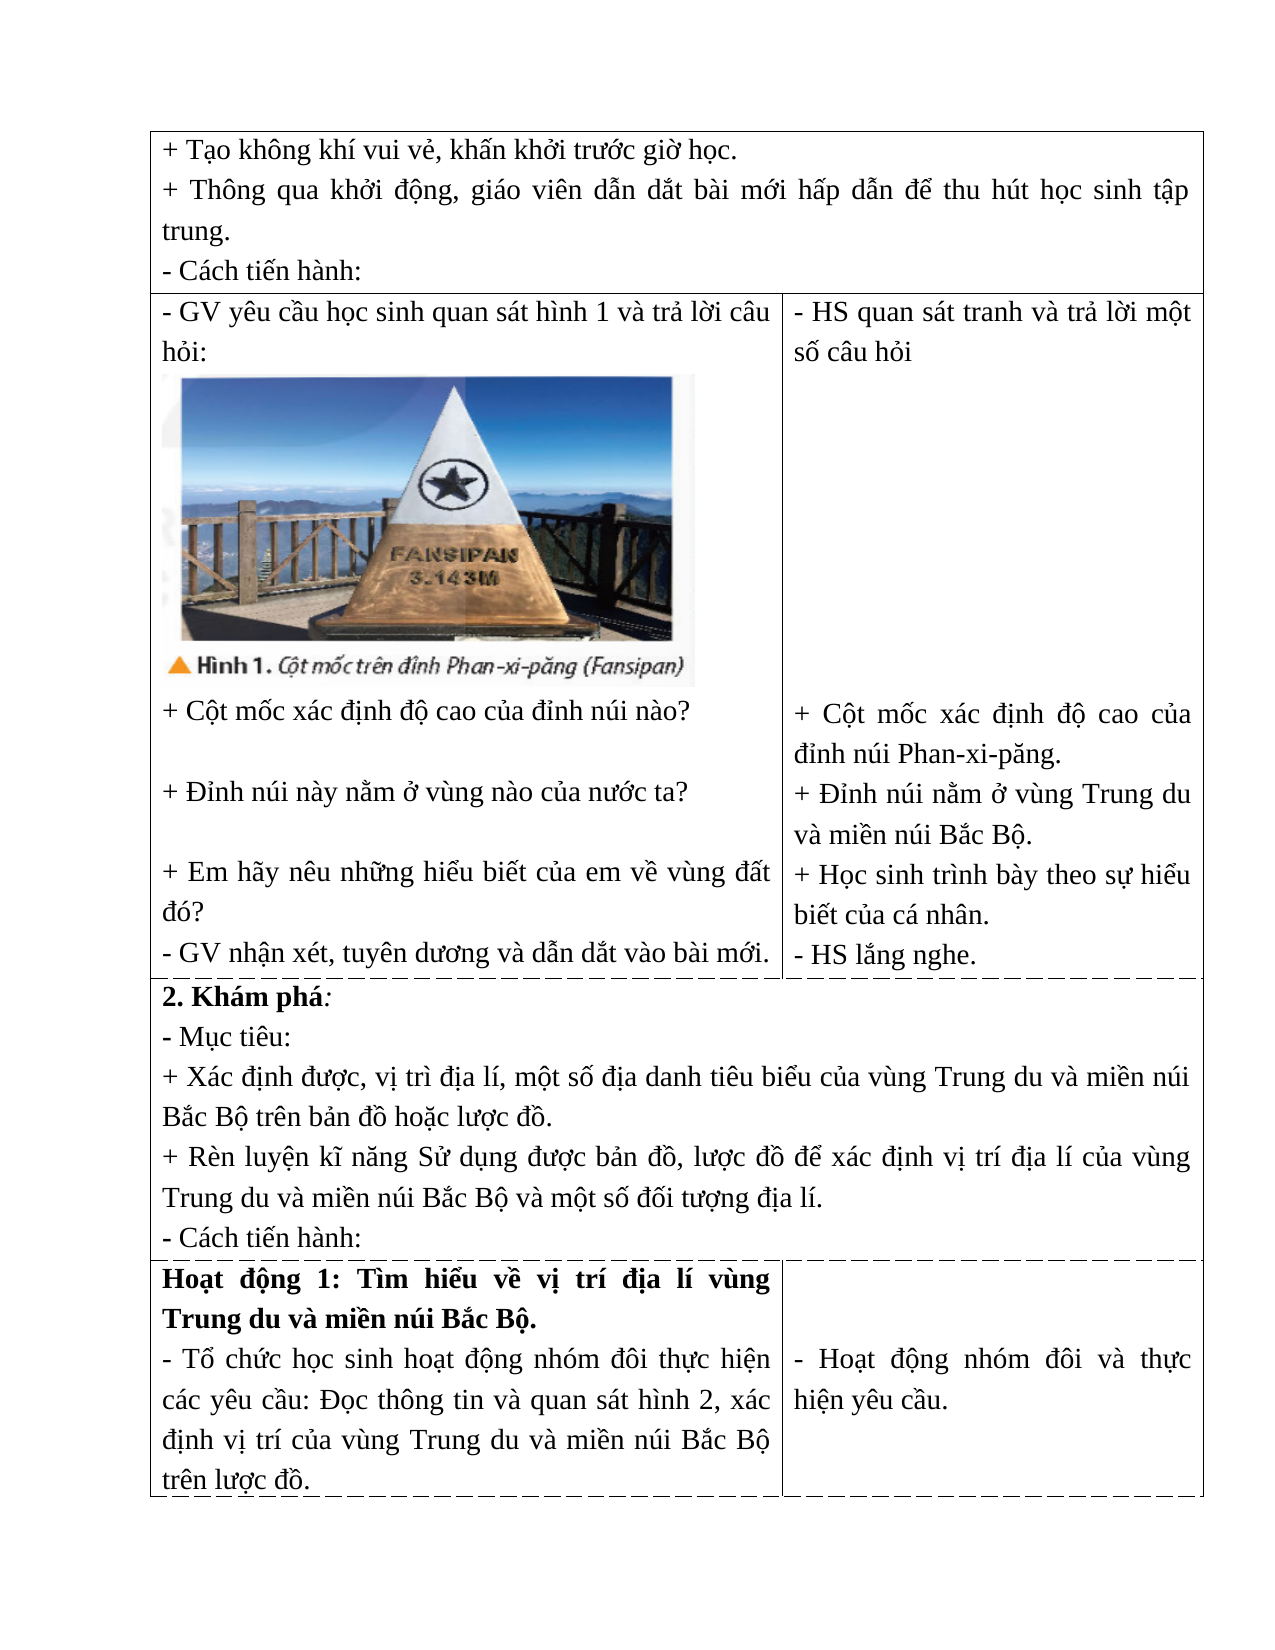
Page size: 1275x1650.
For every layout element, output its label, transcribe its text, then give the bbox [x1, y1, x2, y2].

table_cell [151, 1260, 782, 1496]
table_cell 2. Khám phá: - Mục tiêu: + Xác định được, vị trì địa lí, một số địa danh tiêu biểu của vùng Trung du và miền núi Bắc Bộ trên bản đồ hoặc lược đồ. + Rèn luyện kĩ năng Sử dụng được bản đồ, lược đồ để xác định vị trí địa lí của vùng Trung du và miền núi Bắc Bộ và một số đối tượng địa lí. - Cách tiến hành: [151, 978, 1203, 1260]
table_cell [151, 132, 1203, 293]
picture [161, 374, 696, 687]
table_cell - GV yêu cầu học sinh quan sát hình 1 và trả lời câu hỏi: + Cột mốc xác định độ cao của đỉnh núi nào? + Đỉnh núi này nằm ở vùng nào của nước ta? + Em hãy nêu những hiểu biết của em về vùng đất đó? - GV nhận xét, tuyên dương và dẫn dắt vào bài mới. [151, 294, 782, 978]
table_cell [783, 1260, 1203, 1496]
table_cell - HS quan sát tranh và trả lời một số câu hỏi + Cột mốc xác định độ cao của đỉnh núi Phan-xi-păng. + Đỉnh núi nằm ở vùng Trung du và miền núi Bắc Bộ. + Học sinh trình bày theo sự hiểu biết của cá nhân. - HS lắng nghe. [783, 294, 1203, 978]
